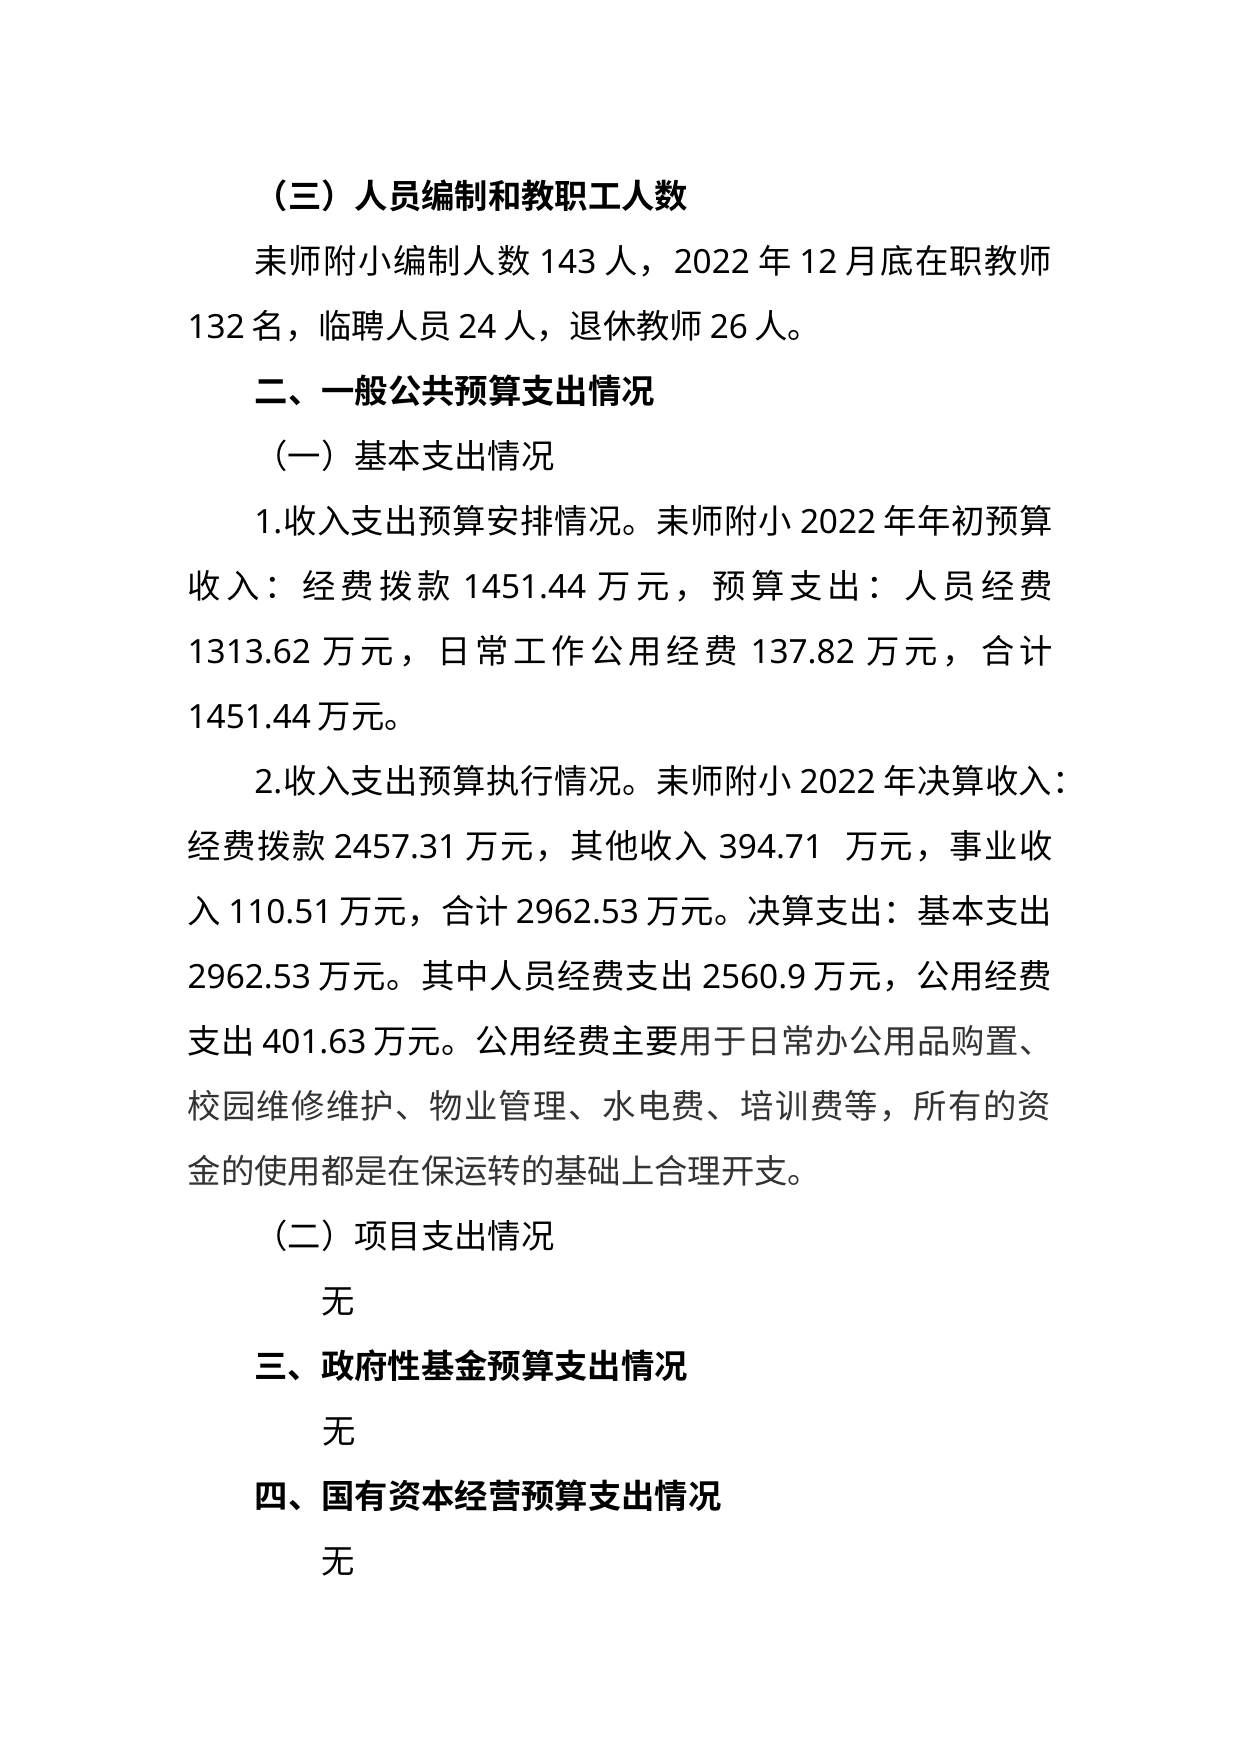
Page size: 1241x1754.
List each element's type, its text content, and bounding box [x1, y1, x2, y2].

list 三、政府性基金预算支出情况 [187, 1332, 1053, 1397]
list 四、国有资本经营预算支出情况 [187, 1462, 1053, 1527]
list （二）项目支出情况 [187, 1202, 1053, 1267]
list （一）基本支出情况 [187, 422, 1053, 487]
list 无 [187, 1267, 1053, 1332]
list 无 [187, 1527, 1053, 1592]
list 一般公共预算支出情况 [187, 357, 1053, 422]
list （三）人员编制和教职工人数 [187, 162, 1053, 227]
list 无 [187, 1397, 1053, 1462]
list 2.收入支出预算执行情况。耒师附小2022年决算收入：经费拨款2457.31万元，其他收入 394.71 万元，事业收入110.51万元，合计2962.53万元。决算支出：基本支出2962.53万元。其中人员经费支出2560.9万元，公用经费支出401.63万元。公用经费主要用于日常办公用品购置、校园维修维护、物业管理、水电费、培训费等，所有的资金的使用都是在保运转的基础上合理开支。 [187, 747, 1053, 1202]
list 耒师附小编制人数143人，2022年12月底在职教师132名，临聘人员24人，退休教师26人。 [187, 227, 1053, 357]
list 1.收入支出预算安排情况。耒师附小2022年年初预算收入：经费拨款1451.44万元，预算支出：人员经费1313.62万元，日常工作公用经费137.82万元，合计1451.44万元。 [187, 487, 1053, 747]
